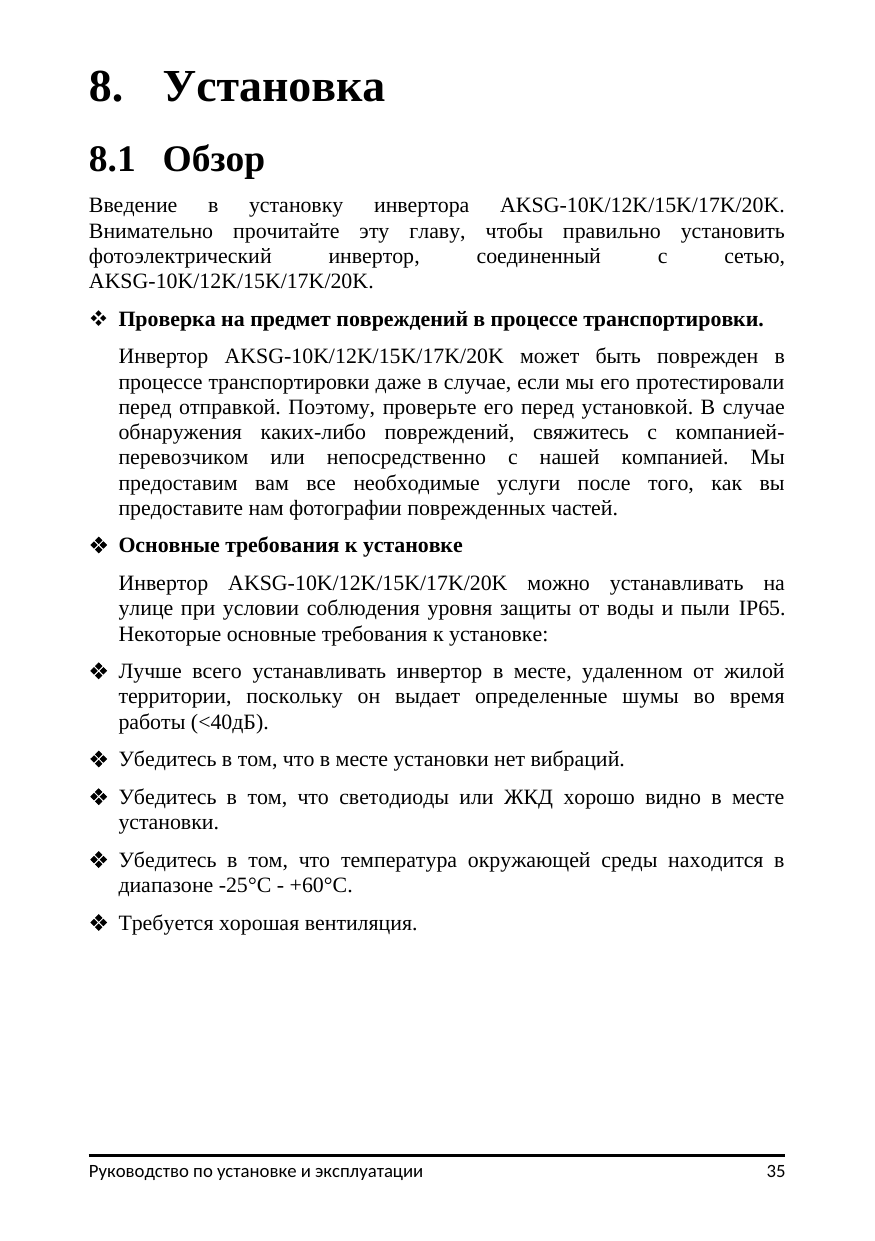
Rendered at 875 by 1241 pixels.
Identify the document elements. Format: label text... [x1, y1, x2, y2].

list Убедитесь в том, что светодиоды или ЖКД хорошо видно в месте установки. [89, 784, 785, 834]
list Убедитесь в том, что температура окружающей среды находится в диапазоне -25°С - +60°С. [89, 847, 785, 897]
list Требуется хорошая вентиляция. [89, 910, 785, 935]
list Убедитесь в том, что в месте установки нет вибраций. [89, 746, 785, 772]
list Инвертор AKSG-10K/12K/15K/17K/20K можно устанавливать на улице при условии соблюдения уровня защиты от воды и пыли IP65. Некоторые основные требования к установке: [118, 570, 785, 646]
list Проверка на предмет повреждений в процессе транспортировки. [89, 306, 785, 331]
list Инвертор AKSG-10K/12K/15K/17K/20K может быть поврежден в процессе транспортировки даже в случае, если мы его протестировали перед отправкой. Поэтому, проверьте его перед установкой. В случае обнаружения каких-либо повреждений, свяжитесь с компанией-перевозчиком или непосредственно с нашей компанией. Мы предоставим вам все необходимые услуги после того, как вы предоставите нам фотографии поврежденных частей. [118, 343, 785, 520]
text Введение в установку инвертора AKSG-10K/12K/15K/17K/20K. Внимательно прочитайте эту главу, чтобы правильно установить фотоэлектрический инвертор, соединенный с сетью, AKSG-10K/12K/15K/17K/20K. [89, 192, 785, 293]
list Основные требования к установке [89, 532, 785, 558]
subtitle 8. Установка [89, 59, 785, 112]
list Лучше всего устанавливать инвертор в месте, удаленном от жилой территории, поскольку он выдает определенные шумы во время работы (<40дБ). [89, 658, 785, 734]
subtitle 8.1 Обзор [89, 137, 785, 180]
